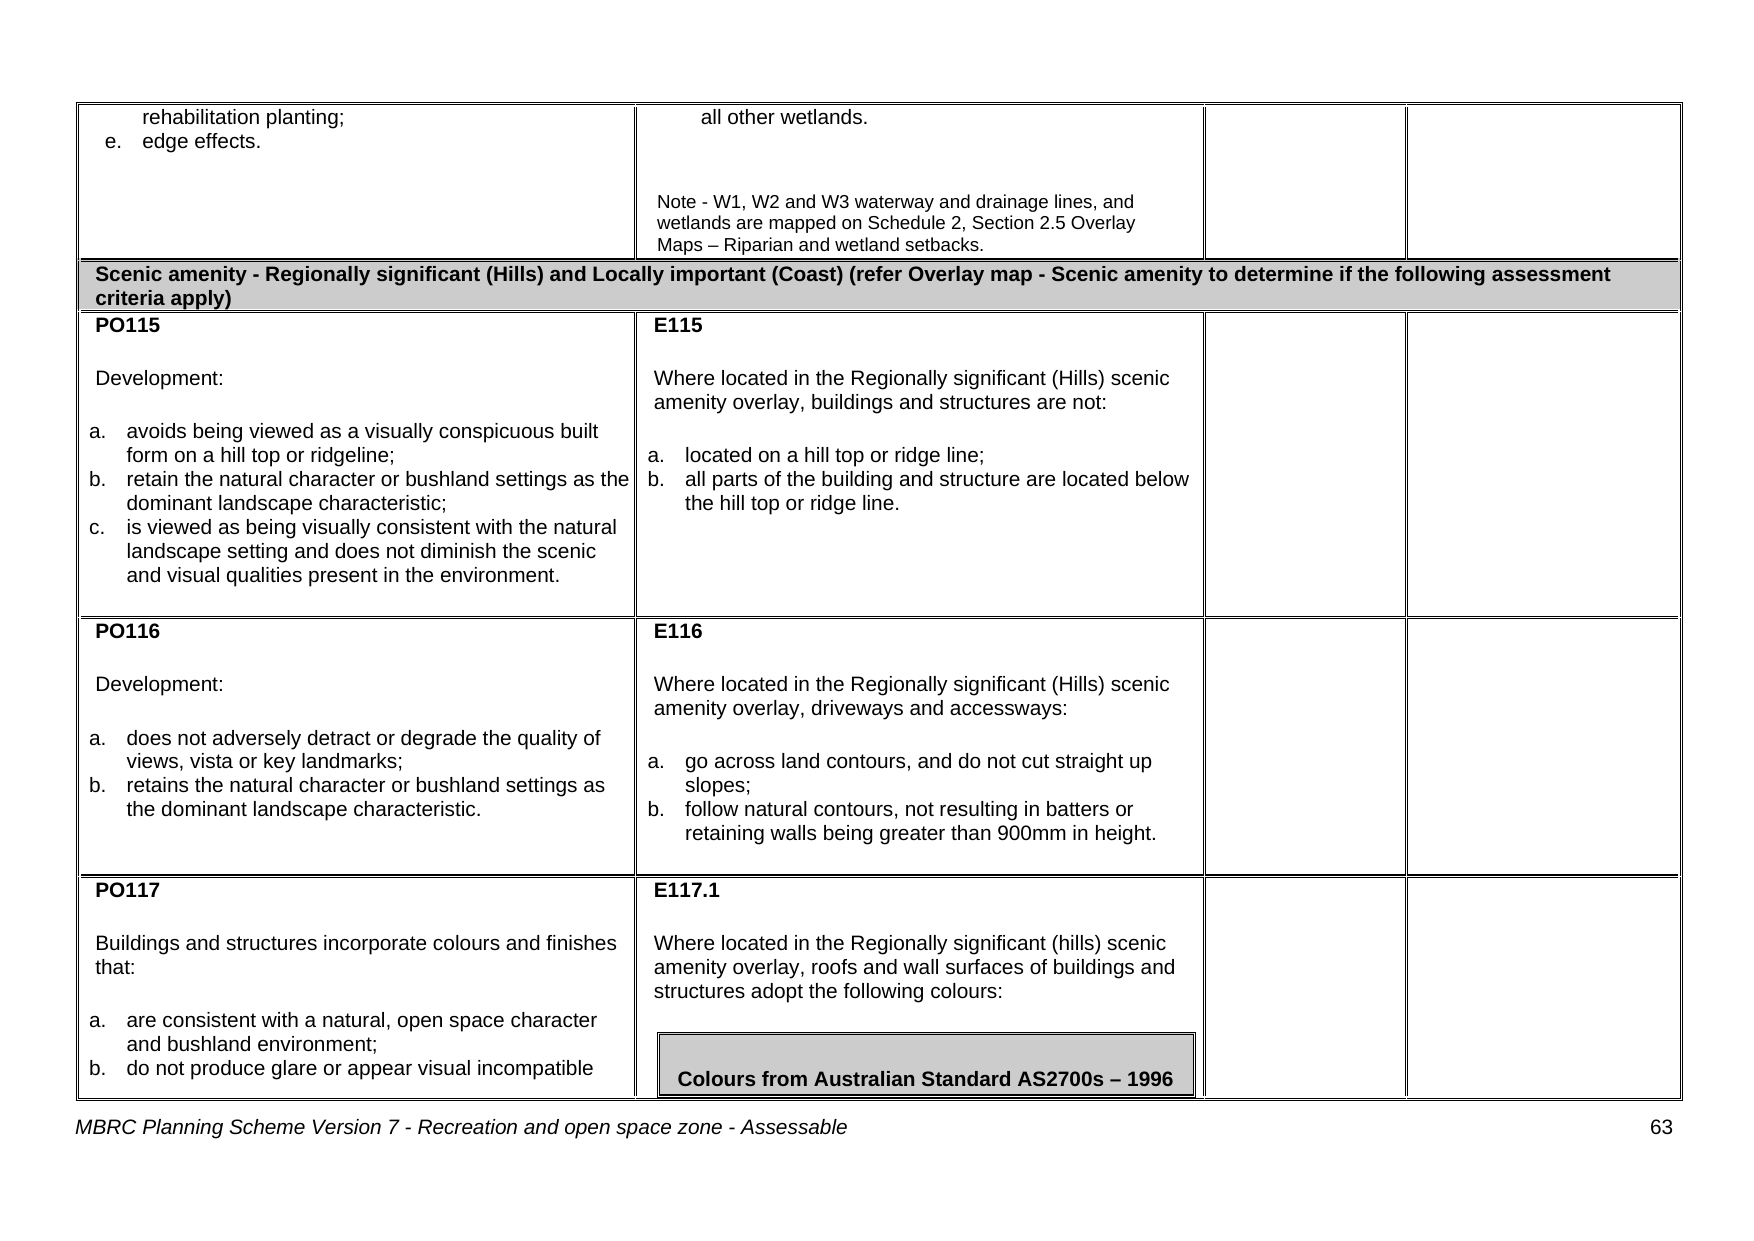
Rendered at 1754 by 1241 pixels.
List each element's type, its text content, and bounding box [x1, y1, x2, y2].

table_cell [1205, 105, 1407, 258]
table_cell PO116 Development: does not adversely detract or degrade the quality of views, vista or key landmarks; retains the natural character or bushland settings as the dominant landscape characteristic. [77, 616, 636, 874]
table_cell Scenic amenity - Regionally significant (Hills) and Locally important (Coast) (refer Overlay map - Scenic amenity to determine if the following assessment criteria apply) [79, 258, 1680, 309]
table_cell [1205, 878, 1407, 1097]
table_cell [79, 874, 636, 1097]
table_cell E116 Where located in the Regionally significant (Hills) scenic amenity overlay, driveways and accessways: go across land contours, and do not cut straight up slopes; follow natural contours, not resulting in batters or retaining walls being greater than 900mm in height. [637, 619, 1203, 874]
table_cell [1407, 874, 1680, 1097]
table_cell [79, 105, 636, 258]
table_cell PO115 Development: avoids being viewed as a visually conspicuous built form on a hill top or ridgeline; retain the natural character or bushland settings as the dominant landscape characteristic; is viewed as being visually consistent with the natural landscape setting and does not diminish the scenic and visual qualities present in the environment. [79, 310, 634, 616]
table_cell [1206, 619, 1405, 874]
table_cell E115 Where located in the Regionally significant (Hills) scenic amenity overlay, buildings and structures are not: located on a hill top or ridge line; all parts of the building and structure are located below the hill top or ridge line. [637, 313, 1203, 616]
table_cell [1206, 313, 1405, 616]
table_cell [1407, 616, 1681, 874]
table_cell [1408, 310, 1680, 616]
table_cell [636, 105, 1204, 258]
table_cell [1407, 105, 1680, 258]
